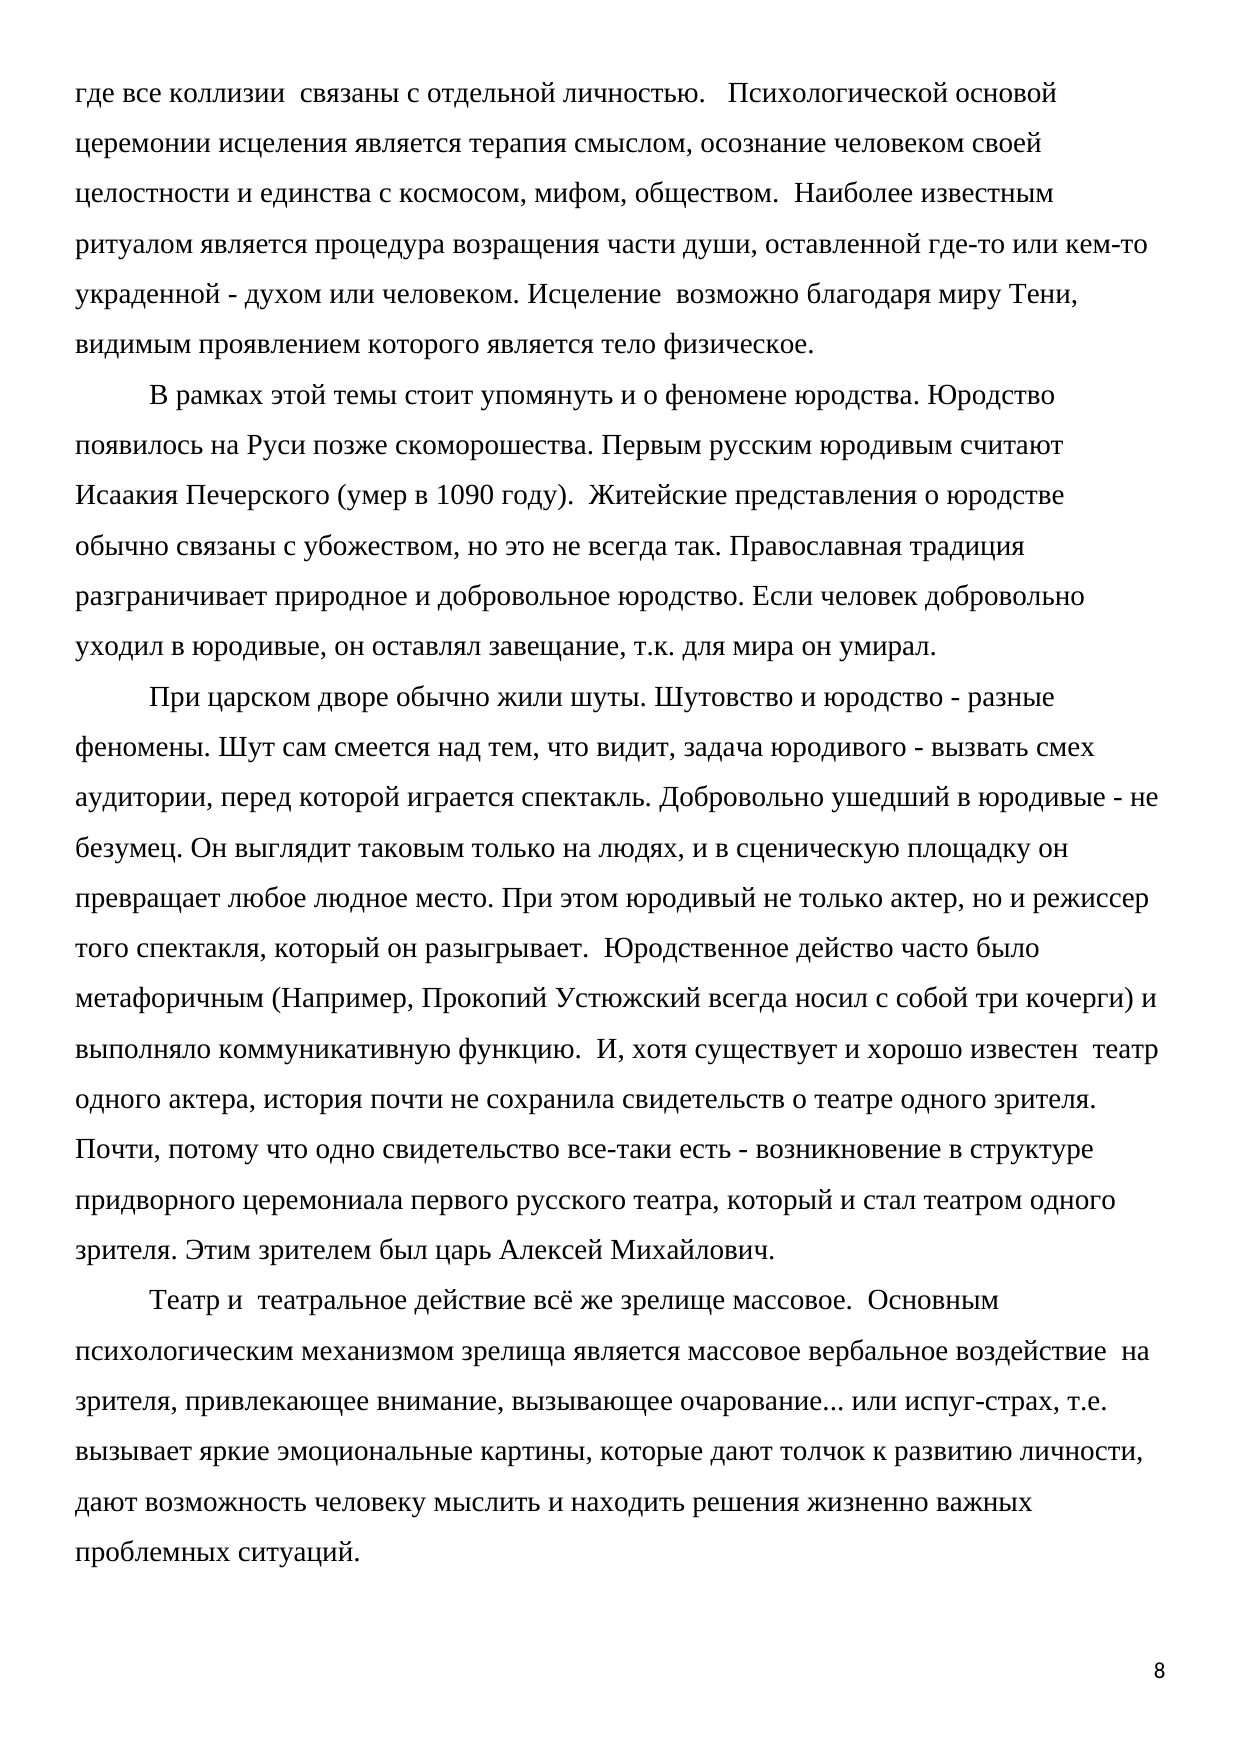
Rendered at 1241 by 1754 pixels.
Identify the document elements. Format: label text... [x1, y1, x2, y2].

text При царском дворе обычно жили шуты. Шутовство и юродство - разные феномены. Шут сам смеется над тем, что видит, задача юродивого - вызвать смех аудитории, перед которой играется спектакль. Добровольно ушедший в юродивые - не безумец. Он выглядит таковым только на людях, и в сценическую площадку он превращает любое людное место. При этом юродивый не только актер, но и режиссер того спектакля, который он разыгрывает. Юродственное действо часто было метафоричным (Например, Прокопий Устюжский всегда носил с собой три кочерги) и выполняло коммуникативную функцию. И, хотя существует и хорошо известен театр одного актера, история почти не сохранила свидетельств о театре одного зрителя. Почти, потому что одно свидетельство все-таки есть - возникновение в структуре придворного церемониала первого русского театра, который и стал театром одного зрителя. Этим зрителем был царь Алексей Михайлович. [75, 679, 1165, 1266]
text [75, 75, 1165, 360]
text Театр и театральное действие всё же зрелище массовое. Основным психологическим механизмом зрелища является массовое вербальное воздействие на зрителя, привлекающее внимание, вызывающее очарование... или испуг-страх, т.е. вызывает яркие эмоциональные картины, которые дают толчок к развитию личности, дают возможность человеку мыслить и находить решения жизненно важных проблемных ситуаций. [75, 1282, 1165, 1568]
text В рамках этой темы стоит упомянуть и о феномене юродства. Юродство появилось на Руси позже скоморошества. Первым русским юродивым считают Исаакия Печерского (умер в 1090 году). Житейские представления о юродстве обычно связаны с убожеством, но это не всегда так. Православная традиция разграничивает природное и добровольное юродство. Если человек добровольно уходил в юродивые, он оставлял завещание, т.к. для мира он умирал. [75, 377, 1165, 662]
